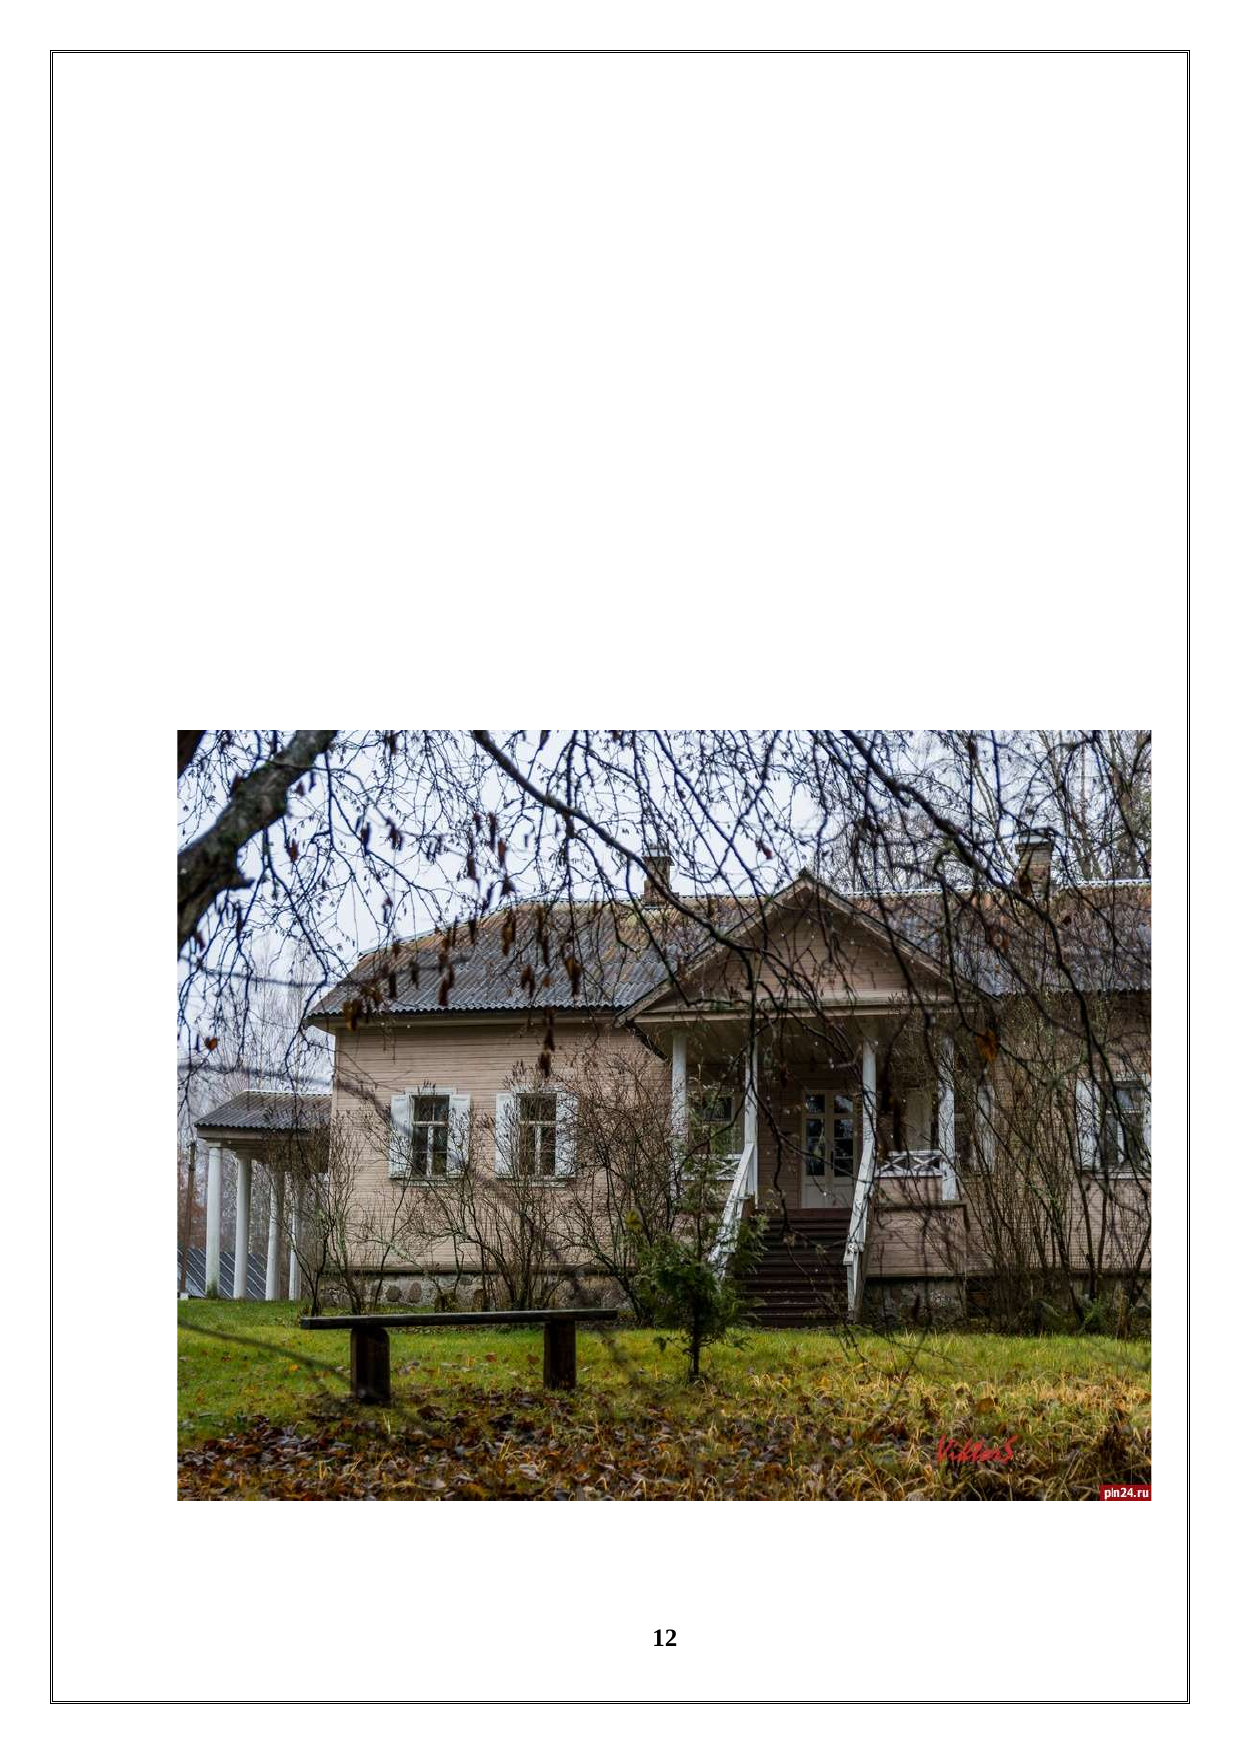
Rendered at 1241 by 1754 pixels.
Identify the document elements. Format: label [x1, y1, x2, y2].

picture [177, 730, 1152, 1501]
